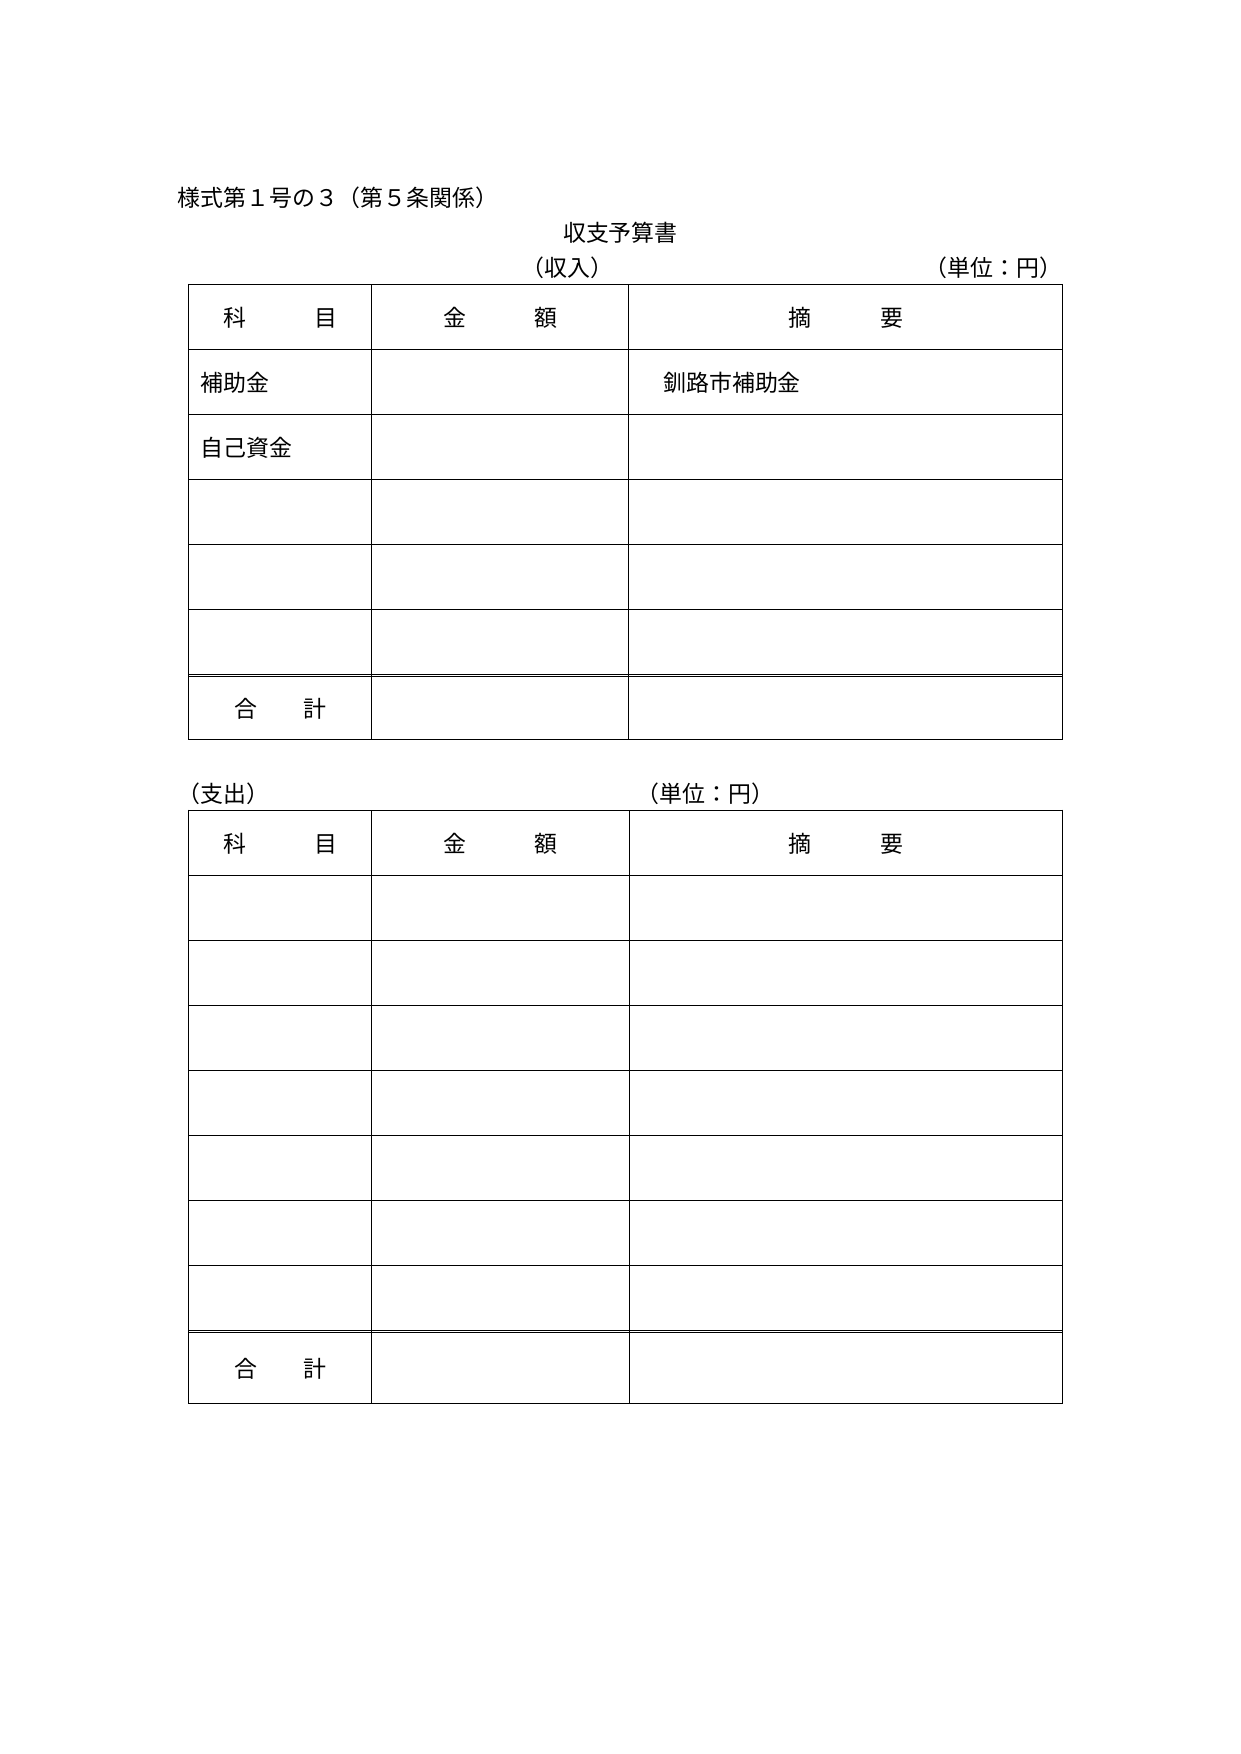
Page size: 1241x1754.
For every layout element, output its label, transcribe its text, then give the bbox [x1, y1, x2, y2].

table_cell [630, 1201, 1062, 1264]
table_cell 合 計 [189, 677, 371, 739]
table_header 金 額 [372, 811, 629, 874]
table_cell [189, 1006, 371, 1069]
table_cell 合 計 [189, 1333, 371, 1402]
table_cell [189, 610, 371, 674]
table_cell [629, 415, 1062, 479]
table_cell [372, 480, 628, 544]
text 収支予算書 [177, 214, 1063, 249]
table_cell [629, 610, 1062, 674]
table_cell [630, 1136, 1062, 1199]
table_header 摘 要 [630, 811, 1062, 874]
table_cell [372, 1266, 629, 1329]
table_cell [372, 1333, 629, 1402]
table_cell [189, 1266, 371, 1329]
text （収入） （単位：円） [177, 249, 1063, 284]
table_cell [630, 1333, 1062, 1402]
table_header 金 額 [372, 285, 628, 349]
table_cell [372, 610, 628, 674]
table_cell 補助金 [189, 350, 371, 414]
table_cell [629, 677, 1062, 739]
table_cell [630, 1266, 1062, 1329]
text （支出） （単位：円） [177, 775, 1063, 809]
table_cell 自己資金 [189, 415, 371, 479]
table_cell [189, 941, 371, 1004]
table_cell [372, 941, 629, 1004]
table_cell [189, 480, 371, 544]
table_header 摘 要 [629, 285, 1062, 349]
table_cell [372, 350, 628, 414]
table_cell [189, 876, 371, 939]
table_cell [630, 1006, 1062, 1069]
table_cell [372, 545, 628, 609]
table_header 科 目 [189, 285, 371, 349]
table_cell [630, 876, 1062, 939]
table_cell [372, 1006, 629, 1069]
table_cell [629, 545, 1062, 609]
table_cell [630, 1071, 1062, 1134]
table_cell [189, 545, 371, 609]
table_cell [372, 415, 628, 479]
table_cell [189, 1201, 371, 1264]
table_cell [189, 1071, 371, 1134]
table_cell [372, 1136, 629, 1199]
table_cell [372, 1071, 629, 1134]
table_cell [630, 941, 1062, 1004]
table_cell [189, 1136, 371, 1199]
text 様式第１号の３（第５条関係） [177, 179, 1063, 214]
table_cell 釧路市補助金 [629, 350, 1062, 414]
table_cell [372, 677, 628, 739]
table_cell [372, 876, 629, 939]
table_cell [372, 1201, 629, 1264]
table_header 科 目 [189, 811, 371, 874]
table_cell [629, 480, 1062, 544]
